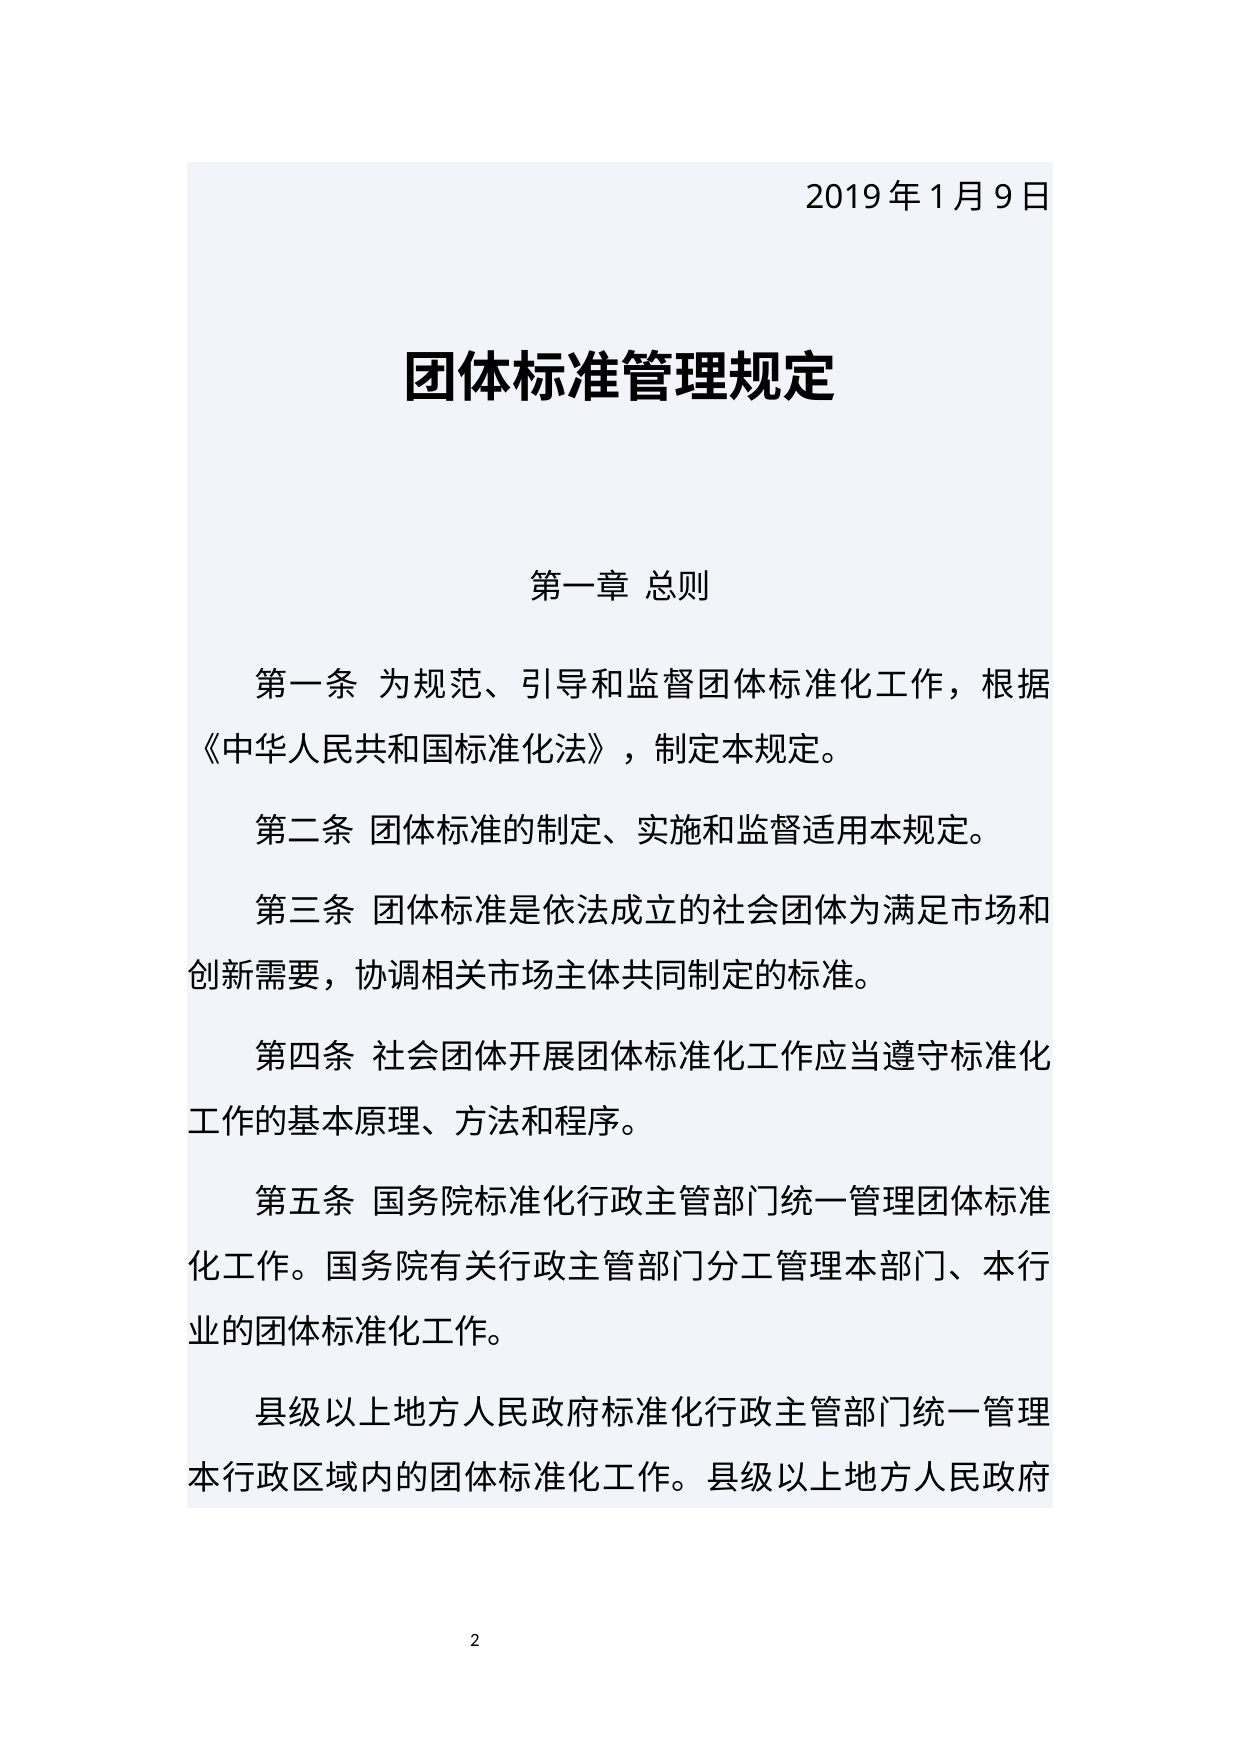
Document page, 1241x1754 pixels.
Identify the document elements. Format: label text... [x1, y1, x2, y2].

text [187, 1378, 1053, 1508]
text 第三条 团体标准是依法成立的社会团体为满足市场和创新需要，协调相关市场主体共同制定的标准。 [187, 876, 1053, 1006]
text 第一章 总则 [187, 552, 1053, 617]
text 第四条 社会团体开展团体标准化工作应当遵守标准化工作的基本原理、方法和程序。 [187, 1021, 1053, 1151]
text 第二条 团体标准的制定、实施和监督适用本规定。 [187, 795, 1053, 860]
subtitle 团体标准管理规定 [187, 324, 1053, 422]
text 第五条 国务院标准化行政主管部门统一管理团体标准化工作。国务院有关行政主管部门分工管理本部门、本行业的团体标准化工作。 [187, 1167, 1053, 1362]
text 第一条 为规范、引导和监督团体标准化工作，根据《中华人民共和国标准化法》，制定本规定。 [187, 649, 1053, 779]
text 2019年1月9日 [187, 162, 1053, 227]
